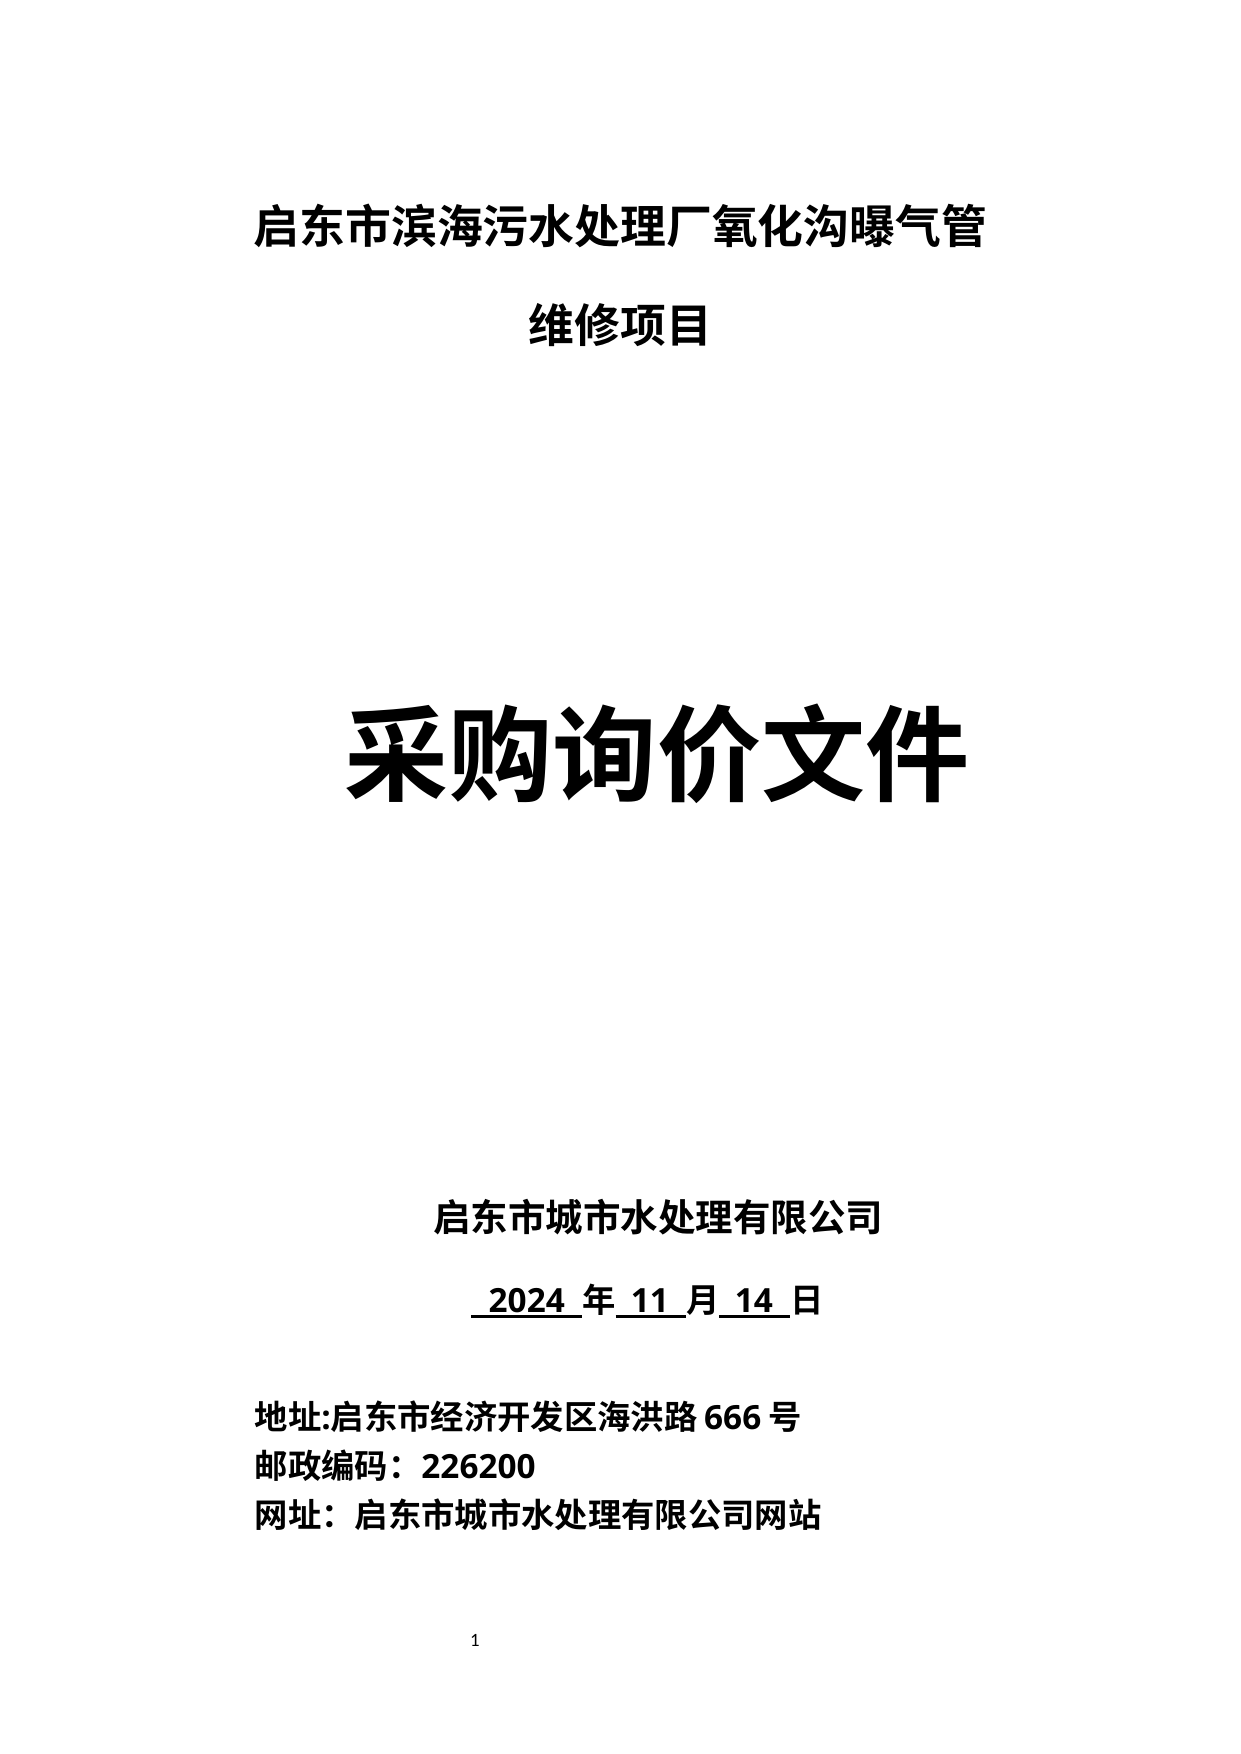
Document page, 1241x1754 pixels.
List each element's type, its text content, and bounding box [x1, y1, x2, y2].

text 采购询价文件 [187, 673, 1053, 823]
text 网址：启东市城市水处理有限公司网站 [187, 1488, 1053, 1537]
text 地址:启东市经济开发区海洪路666号 [187, 1388, 1053, 1440]
text 邮政编码：226200 [187, 1440, 1053, 1488]
text 启东市城市水处理有限公司 [187, 1188, 1053, 1242]
text 维修项目 [187, 289, 1053, 356]
text 启东市滨海污水处理厂氧化沟曝气管 [187, 190, 1053, 256]
text 2024 年 11 月 14 日 [187, 1271, 1040, 1323]
